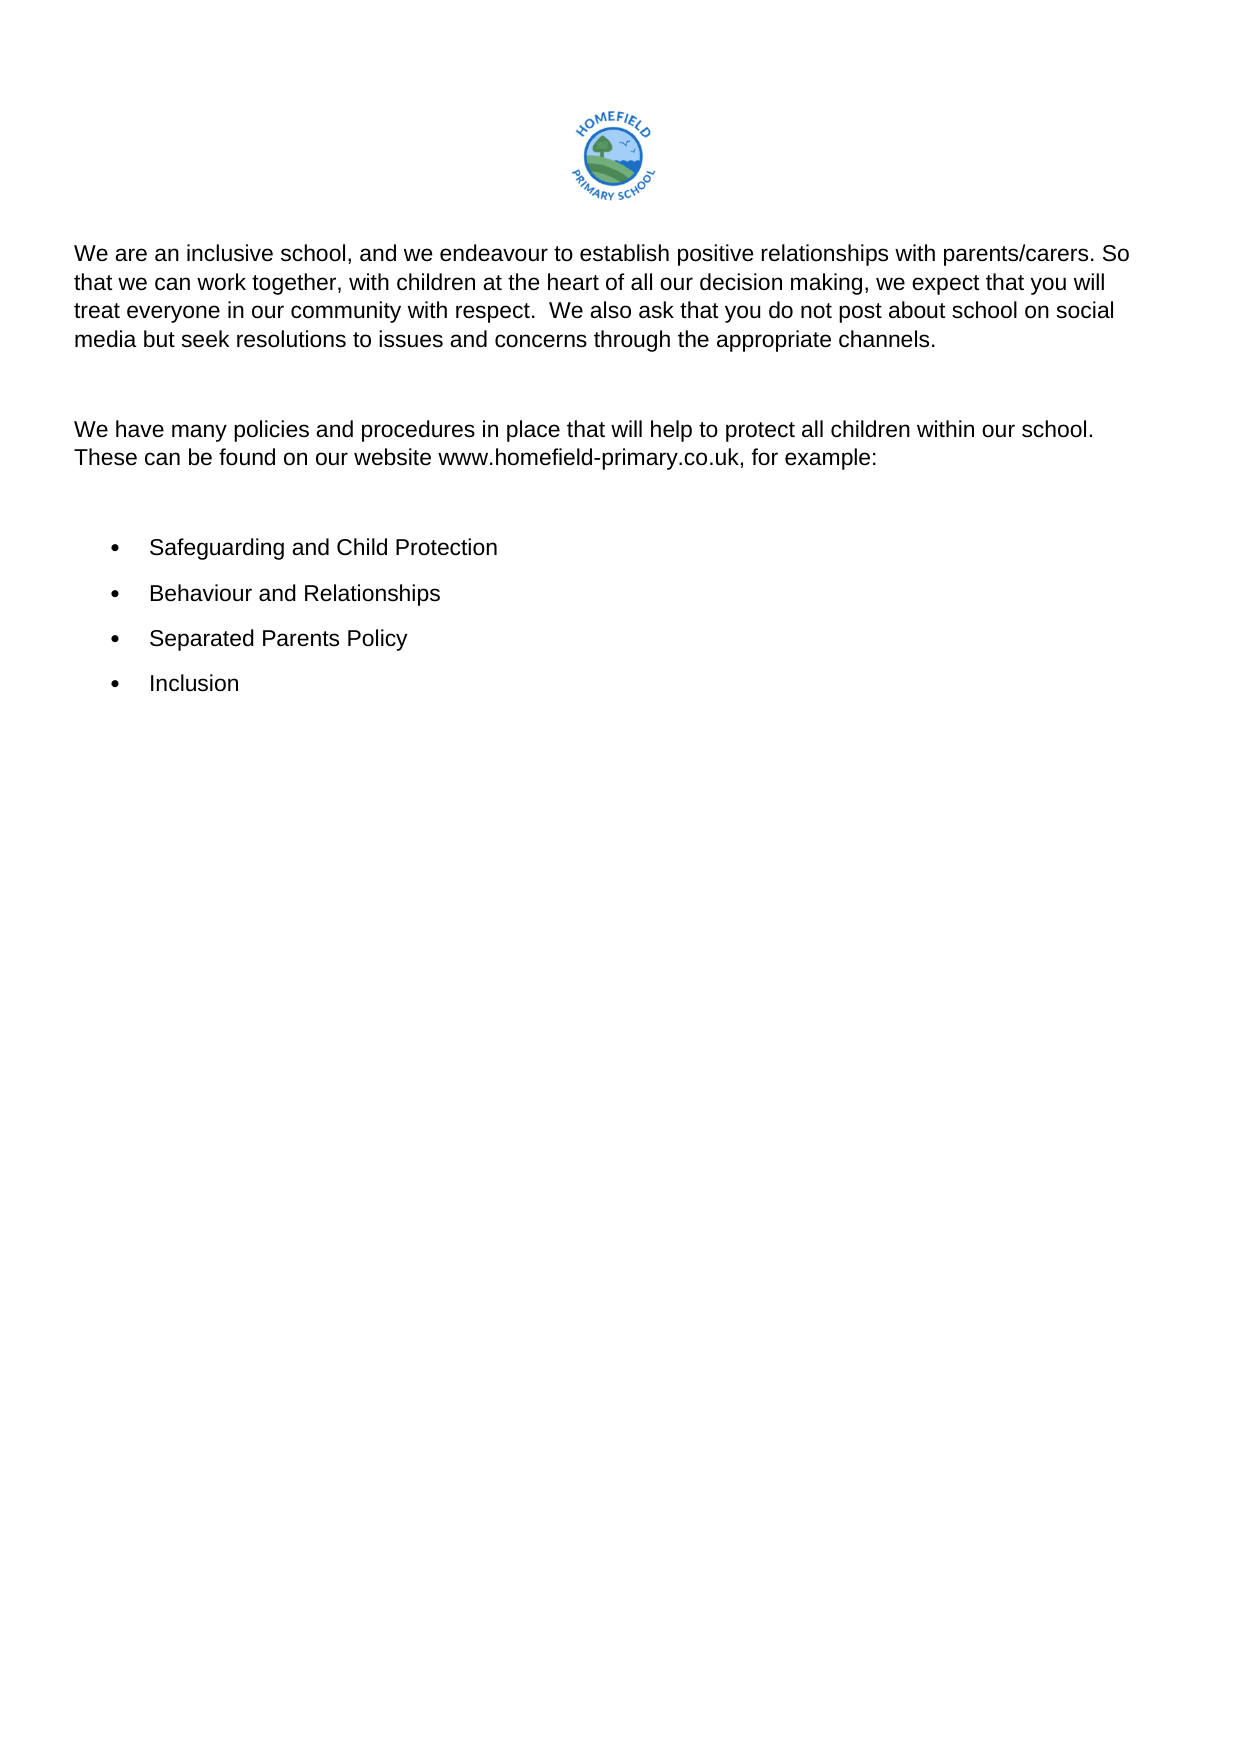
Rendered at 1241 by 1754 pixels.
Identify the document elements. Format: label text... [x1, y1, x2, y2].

text We have many policies and procedures in place that will help to protect all children within our school. These can be found on our website www.homefield-primary.co.uk, for example: [74, 416, 1152, 471]
list Inclusion [111, 670, 1152, 696]
list Behaviour and Relationships [111, 579, 1152, 606]
list Separated Parents Policy [111, 624, 1152, 651]
list Safeguarding and Child Protection [111, 534, 1152, 561]
text We are an inclusive school, and we endeavour to establish positive relationships with parents/carers. So that we can work together, with children at the heart of all our decision making, we expect that you will treat everyone in our community with respect. We also ask that you do not post about school on social media but seek resolutions to issues and concerns through the appropriate channels. [74, 240, 1152, 352]
picture [564, 107, 662, 205]
